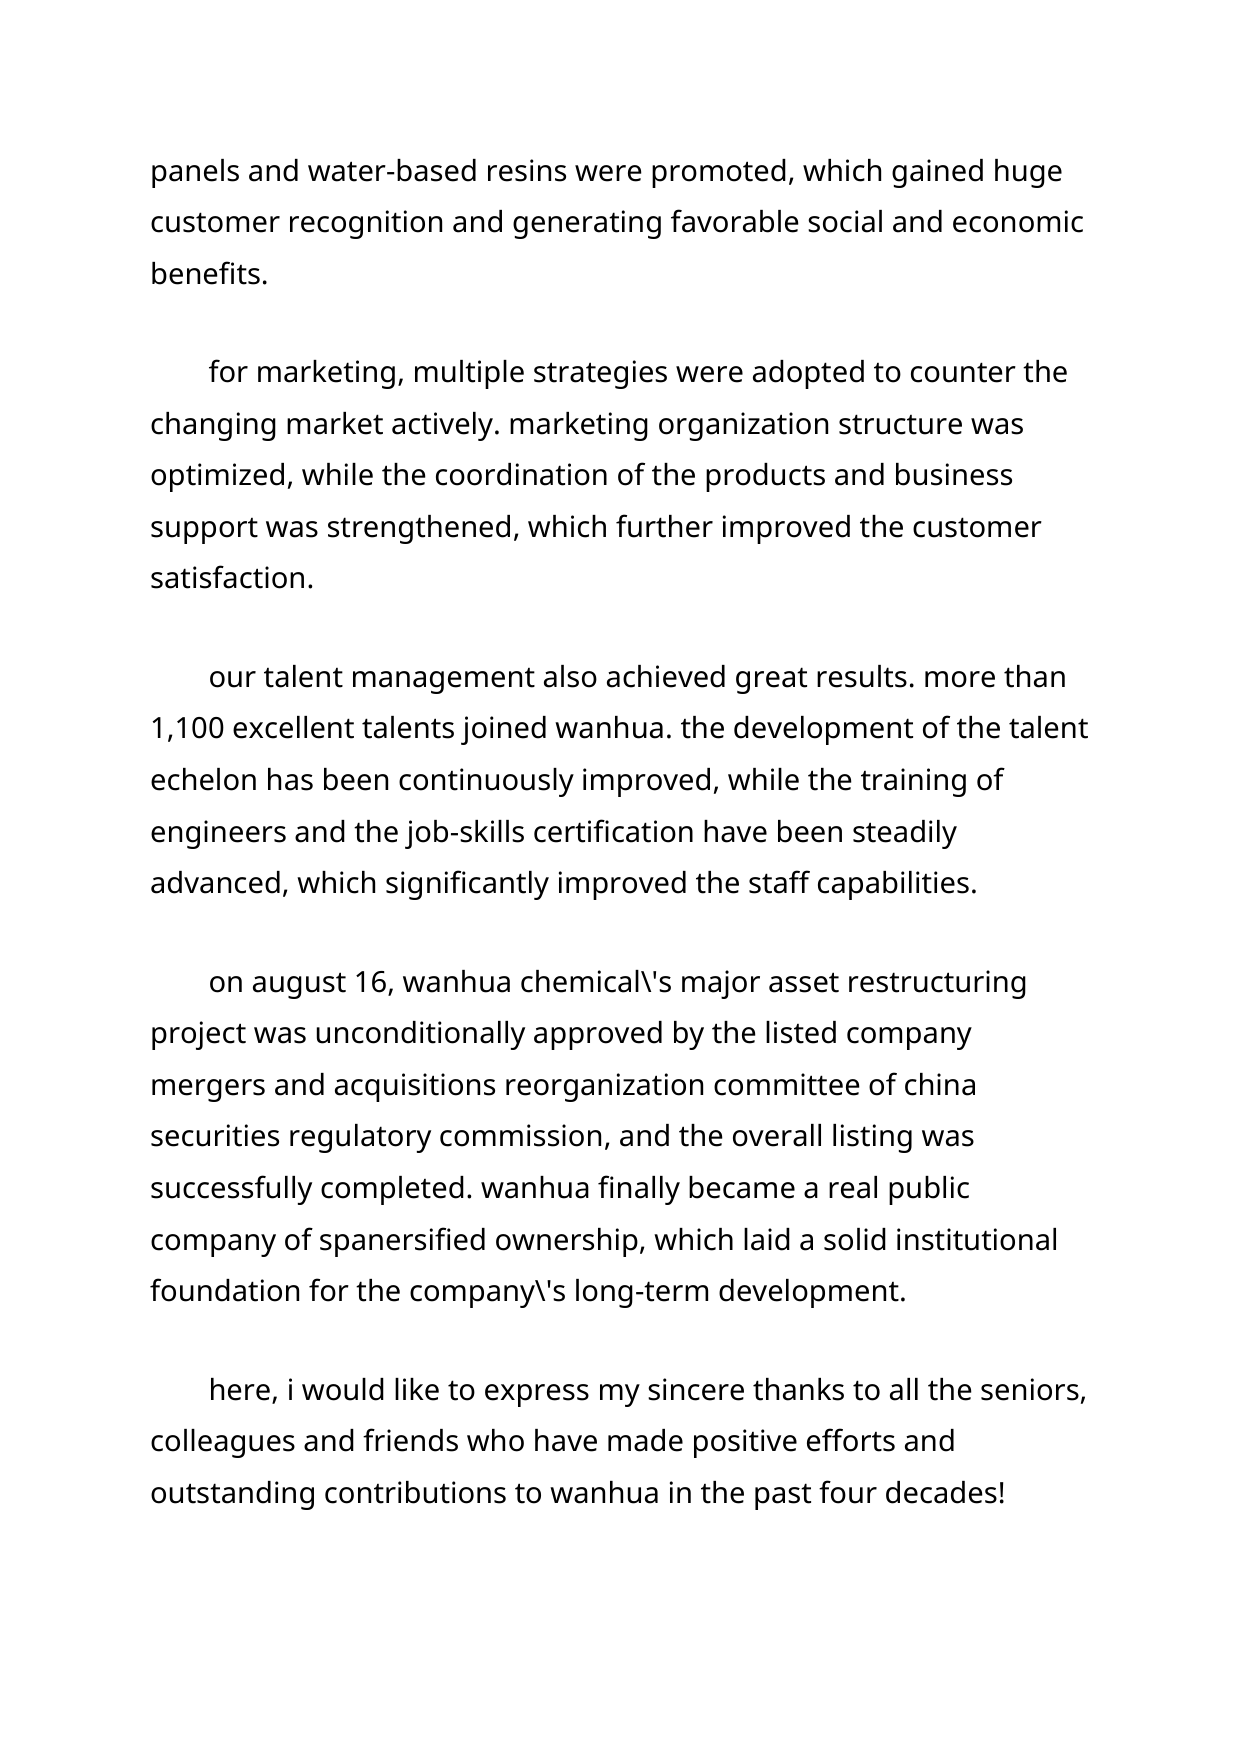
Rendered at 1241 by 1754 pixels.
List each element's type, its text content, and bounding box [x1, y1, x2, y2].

text our talent management also achieved great results. more than 1,100 excellent talents joined wanhua. the development of the talent echelon has been continuously improved, while the training of engineers and the job-skills certification have been steadily advanced, which significantly improved the staff capabilities. [150, 656, 1090, 902]
text for marketing, multiple strategies were adopted to counter the changing market actively. marketing organization structure was optimized, while the coordination of the products and business support was strengthened, which further improved the customer satisfaction. [150, 352, 1090, 597]
text on august 16, wanhua chemical\'s major asset restructuring project was unconditionally approved by the listed company mergers and acquisitions reorganization committee of china securities regulatory commission, and the overall listing was successfully completed. wanhua finally became a real public company of spanersified ownership, which laid a solid institutional foundation for the company\'s long-term development. [150, 961, 1090, 1310]
text here, i would like to express my sincere thanks to all the seniors, colleagues and friends who have made positive efforts and outstanding contributions to wanhua in the past four decades! [150, 1369, 1090, 1512]
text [150, 150, 1090, 293]
